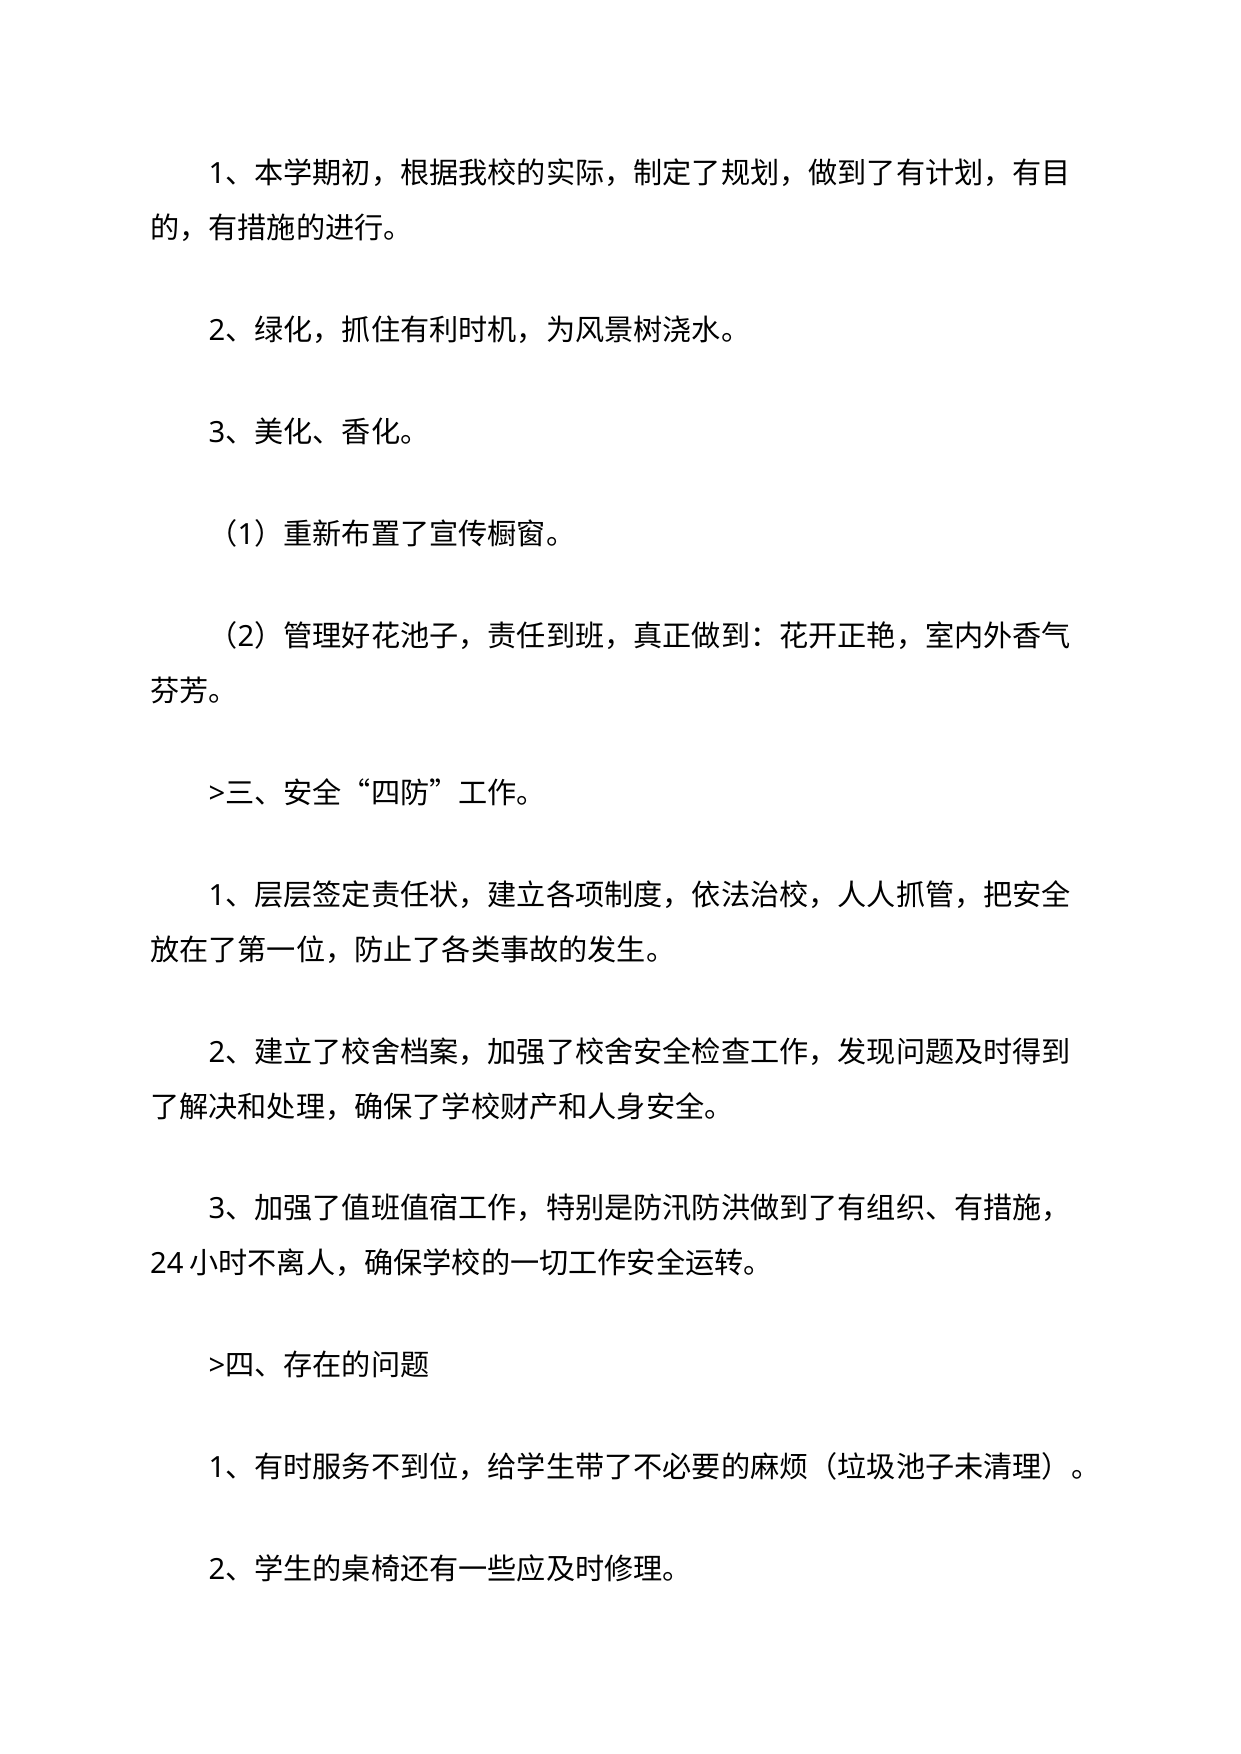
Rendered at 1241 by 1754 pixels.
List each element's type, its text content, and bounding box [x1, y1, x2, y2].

text >四、存在的问题 [150, 1342, 1090, 1384]
text 2、建立了校舍档案，加强了校舍安全检查工作，发现问题及时得到了解决和处理，确保了学校财产和人身安全。 [150, 1028, 1090, 1126]
text （2）管理好花池子，责任到班，真正做到：花开正艳，室内外香气芬芳。 [150, 613, 1090, 710]
text 1、有时服务不到位，给学生带了不必要的麻烦（垃圾池子未清理）。 [150, 1444, 1090, 1486]
text >三、安全“四防”工作。 [150, 769, 1090, 812]
text 1、层层签定责任状，建立各项制度，依法治校，人人抓管，把安全放在了第一位，防止了各类事故的发生。 [150, 871, 1090, 969]
text 3、加强了值班值宿工作，特别是防汛防洪做到了有组织、有措施，24小时不离人，确保学校的一切工作安全运转。 [150, 1185, 1090, 1282]
text 1、本学期初，根据我校的实际，制定了规划，做到了有计划，有目的，有措施的进行。 [150, 150, 1090, 247]
text 3、美化、香化。 [150, 409, 1090, 451]
text （1）重新布置了宣传橱窗。 [150, 511, 1090, 553]
text 2、学生的桌椅还有一些应及时修理。 [150, 1546, 1090, 1588]
text 2、绿化，抓住有利时机，为风景树浇水。 [150, 307, 1090, 349]
